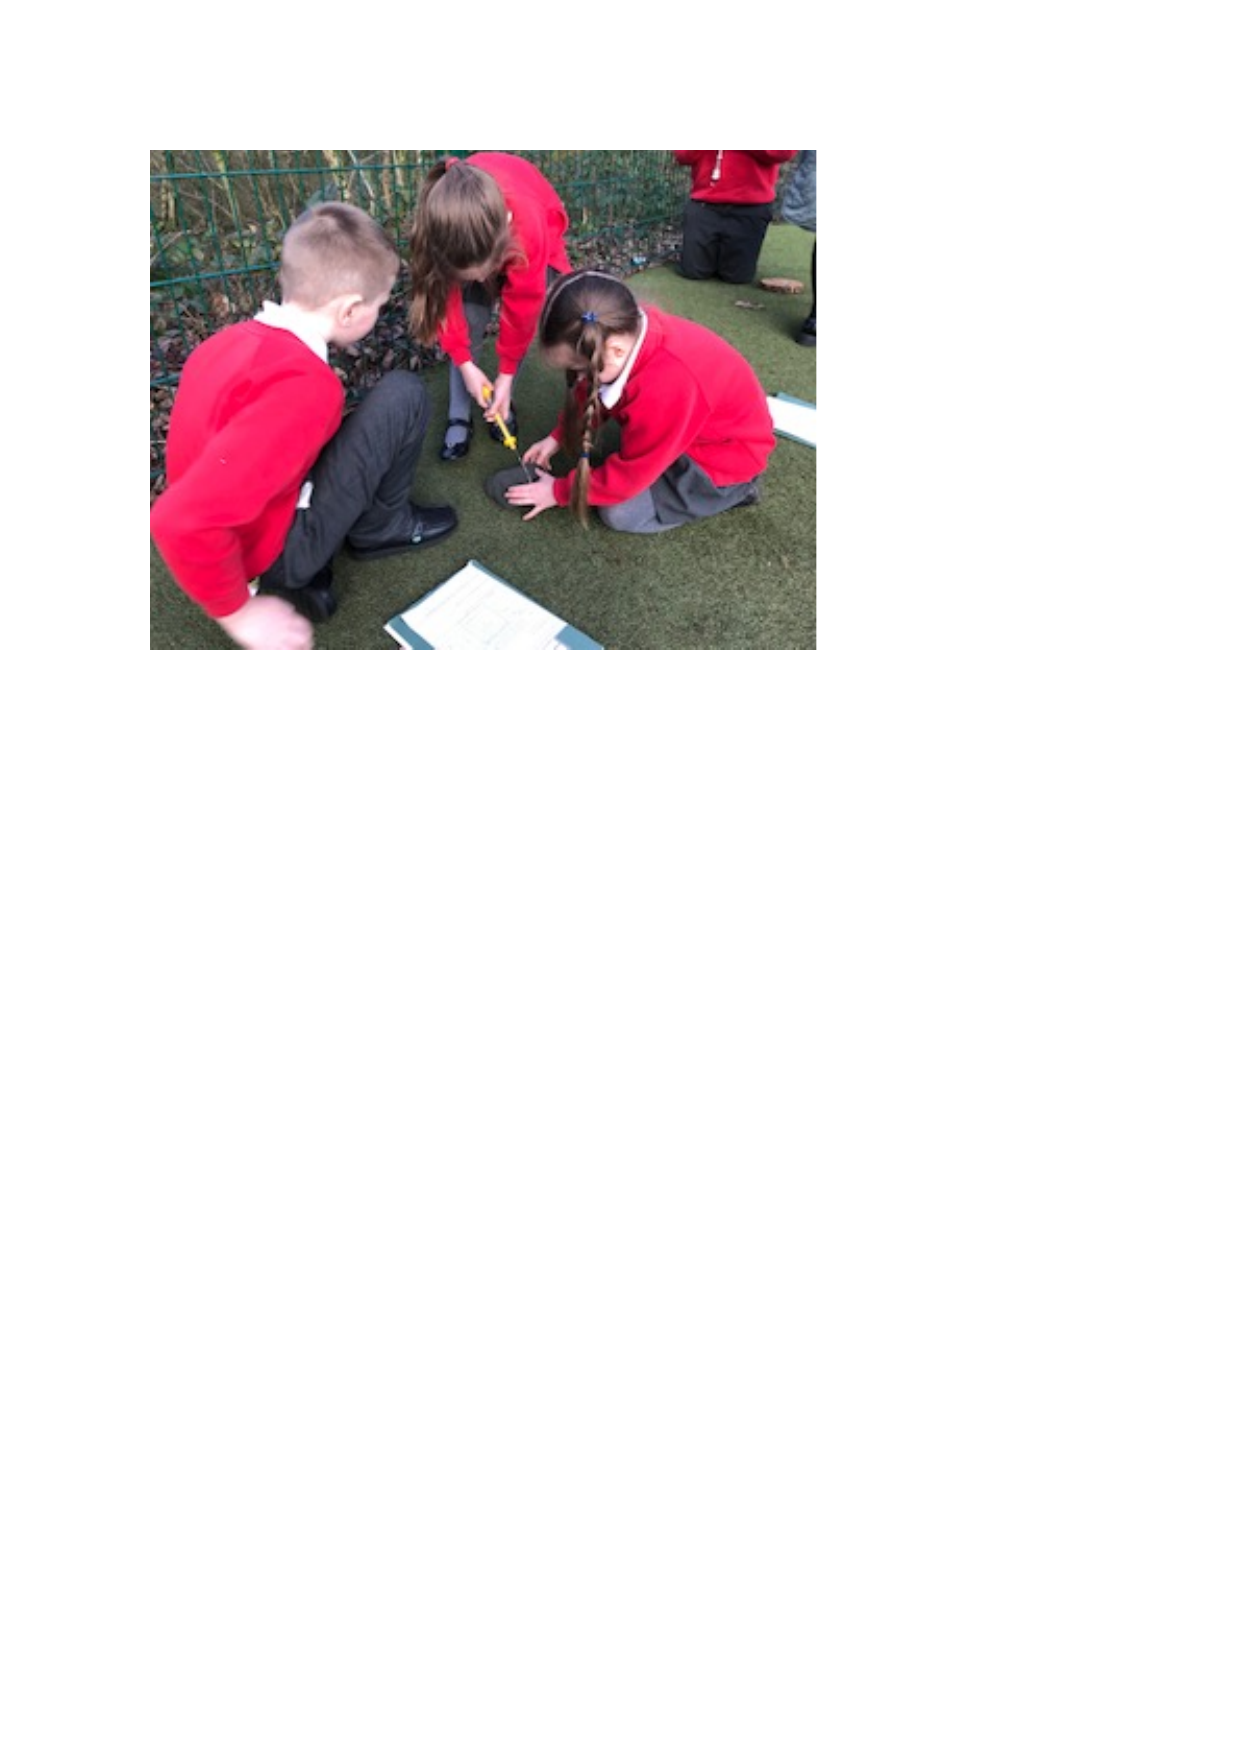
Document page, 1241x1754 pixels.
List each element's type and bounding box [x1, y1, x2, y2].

picture [150, 150, 817, 650]
